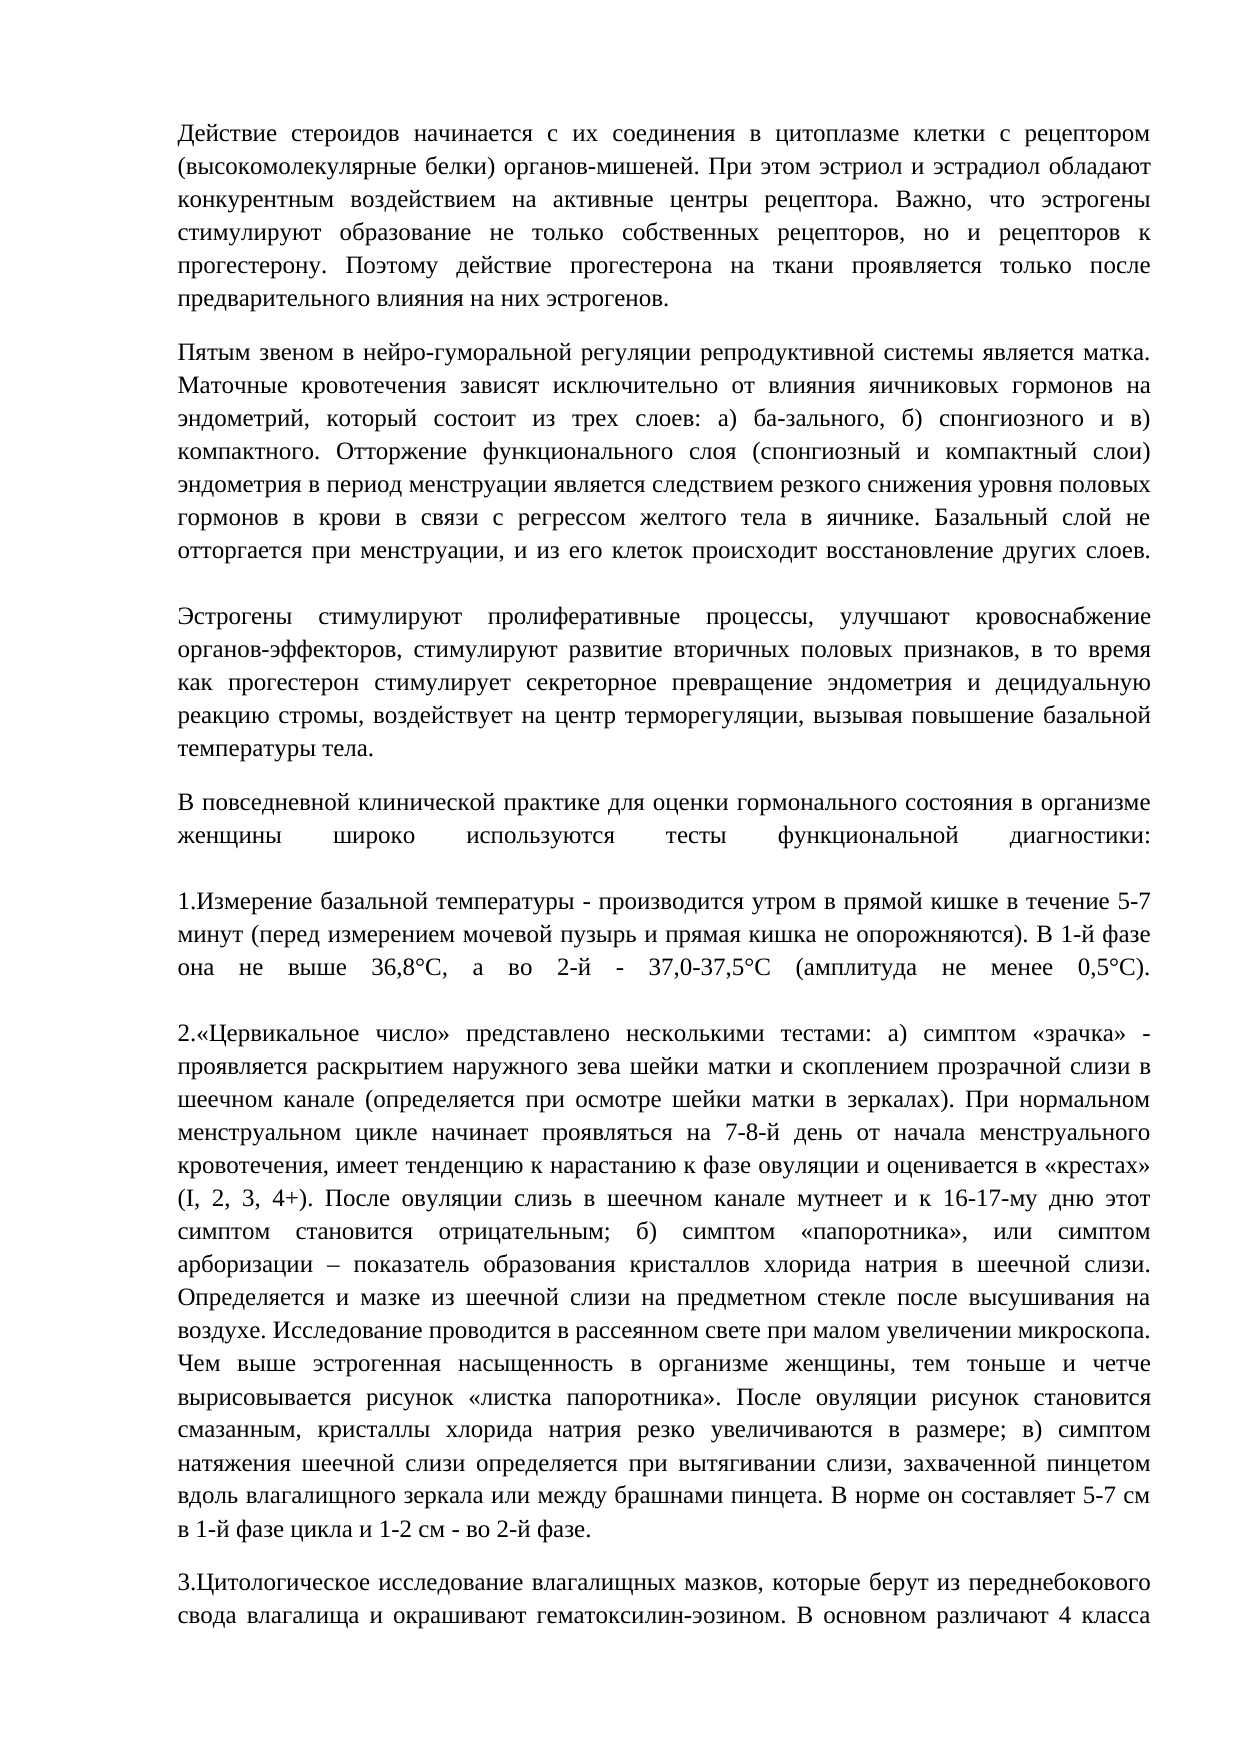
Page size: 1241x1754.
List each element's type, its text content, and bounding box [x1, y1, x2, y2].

text В повседневной клинической практике для оценки гормонального состояния в организме женщины широко используются тесты функциональной диагностики: 1.Измерение базальной температуры - производится утром в прямой кишке в течение 5-7 минут (перед измерением мочевой пузырь и прямая кишка не опорожняются). В 1-й фазе она не выше 36,8°С, а во 2-й - 37,0-37,5°С (амплитуда не менее 0,5°С). 2.«Цервикальное число» представлено несколькими тестами: а) симптом «зрачка» - проявляется раскрытием наружного зева шейки матки и скоплением прозрачной слизи в шеечном канале (определяется при осмотре шейки матки в зеркалах). При нормальном менструальном цикле начинает проявляться на 7-8-й день от начала менструального кровотечения, имеет тенденцию к нарастанию к фазе овуляции и оценивается в «крестах» (I, 2, 3, 4+). После овуляции слизь в шеечном канале мутнеет и к 16-17-му дню этот симптом становится отрицательным; б) симптом «папоротника», или симптом арборизации – показатель образования кристаллов хлорида натрия в шеечной слизи. Определяется и мазке из шеечной слизи на предметном стекле после высушивания на воздухе. Исследование проводится в рассеянном свете при малом увеличении микроскопа. Чем выше эстрогенная насыщенность в организме женщины, тем тоньше и четче вырисовывается рисунок «листка папоротника». После овуляции рисунок становится смазанным, кристаллы хлорида натрия резко увеличиваются в размере; в) симптом натяжения шеечной слизи определяется при вытягивании слизи, захваченной пинцетом вдоль влагалищного зеркала или между брашнами пинцета. В норме он составляет 5-7 см в 1-й фазе цикла и 1-2 см - во 2-й фазе. [177, 787, 1152, 1542]
text Пятым звеном в нейро-гуморальной регуляции репродуктивной системы является матка. Маточные кровотечения зависят исключительно от влияния яичниковых гормонов на эндометрий, который состоит из трех слоев: а) ба-зального, б) спонгиозного и в) компактного. Отторжение функционального слоя (спонгиозный и компактный слои) эндометрия в период менструации является следствием резкого снижения уровня половых гормонов в крови в связи с регрессом желтого тела в яичнике. Базальный слой не отторгается при менструации, и из его клеток происходит восстановление других слоев. Эстрогены стимулируют пролиферативные процессы, улучшают кровоснабжение органов-эффекторов, стимулируют развитие вторичных половых признаков, в то время как прогестерон стимулирует секреторное превращение эндометрия и децидуальную реакцию стромы, воздействует на центр терморегуляции, вызывая повышение базальной температуры тела. [177, 337, 1152, 762]
text Действие стероидов начинается с их соединения в цитоплазме клетки с рецептором (высокомолекулярные белки) органов-мишеней. При этом эстриол и эстрадиол обладают конкурентным воздействием на активные центры рецептора. Важно, что эстрогены стимулируют образование не только собственных рецепторов, но и рецепторов к прогестерону. Поэтому действие прогестерона на ткани проявляется только после предварительного влияния на них эстрогенов. [177, 118, 1152, 312]
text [177, 1567, 1152, 1629]
